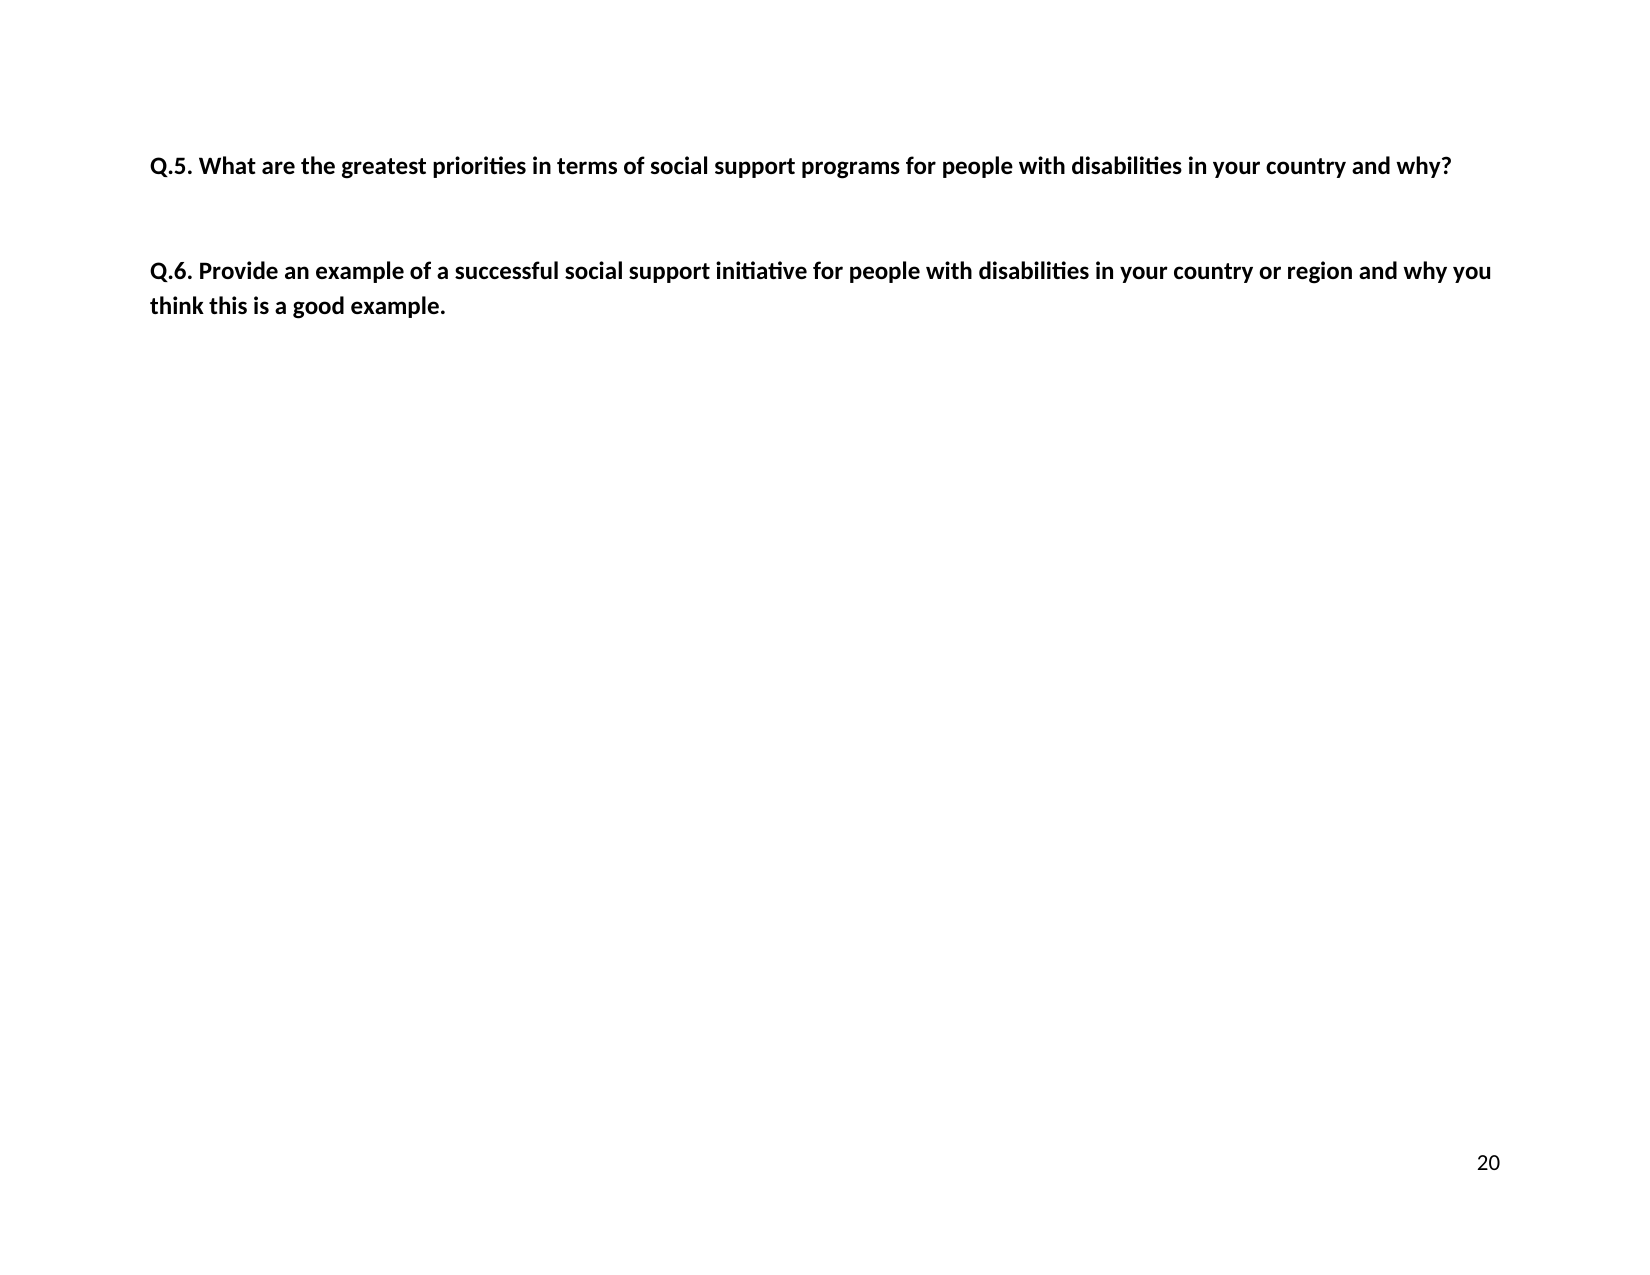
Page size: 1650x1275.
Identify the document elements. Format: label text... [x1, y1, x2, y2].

list Q.6. Provide an example of a successful social support initiative for people with disabilities in your country or region and why you think this is a good example. [150, 255, 1500, 321]
list Q.5. What are the greatest priorities in terms of social support programs for people with disabilities in your country and why? [150, 150, 1500, 181]
